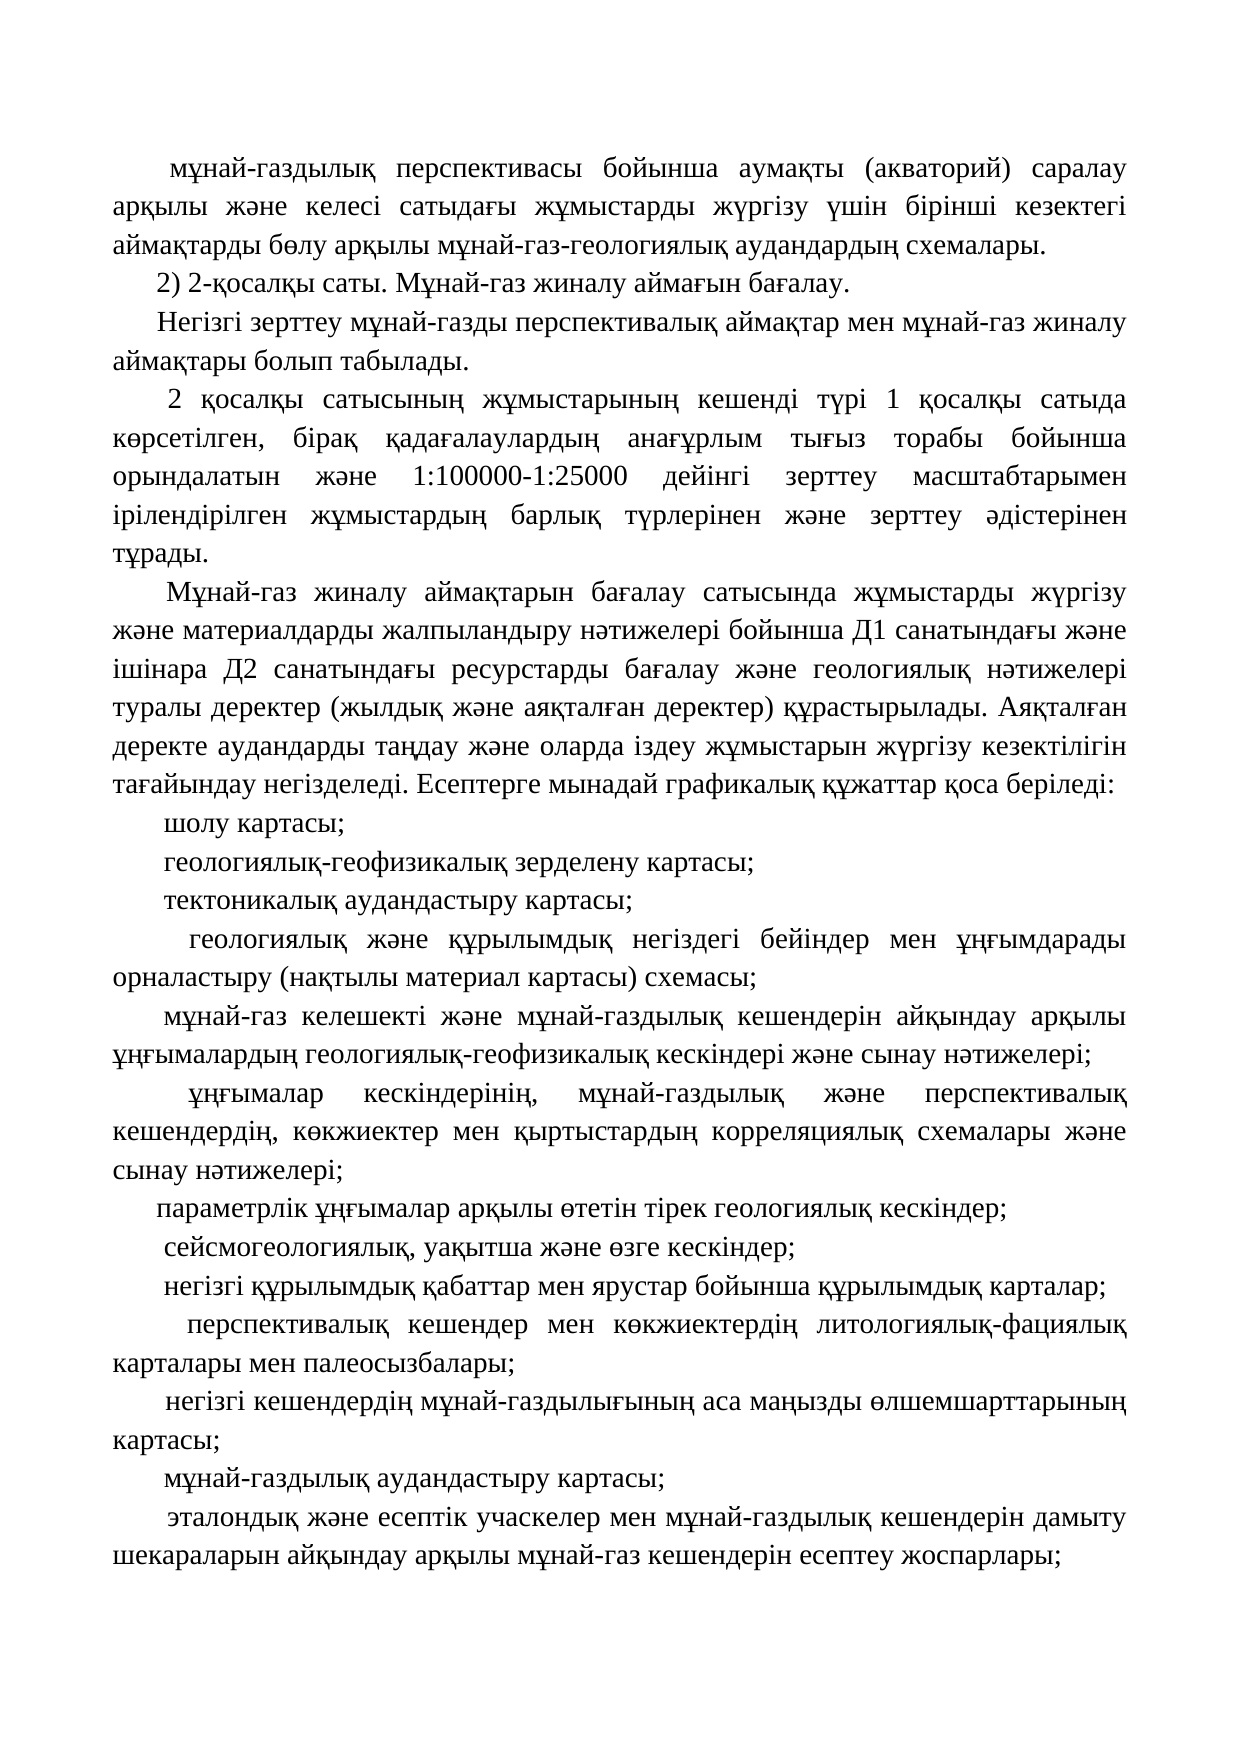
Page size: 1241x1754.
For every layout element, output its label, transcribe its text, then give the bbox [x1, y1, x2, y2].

text геологиялық-геофизикалық зерделену картасы; [112, 844, 1128, 877]
text негізгі құрылымдық қабаттар мен ярустар бойынша құрылымдық карталар; [112, 1268, 1128, 1301]
text ұңғымалар кескіндерінің, мұнай-газдылық және перспективалық кешендердің, көкжиектер мен қыртыстардың корреляциялық схемалары және сынау нәтижелері; [112, 1075, 1128, 1186]
text перспективалық кешендер мен көкжиектердің литологиялық-фациялық карталары мен палеосызбалары; [112, 1306, 1128, 1378]
text геологиялық және құрылымдық негіздегі бейіндер мен ұңғымдарады орналастыру (нақтылы материал картасы) схемасы; [112, 921, 1128, 993]
text Мұнай-газ жиналу аймақтарын бағалау сатысында жұмыстарды жүргізу және материалдарды жалпыландыру нәтижелері бойынша Д1 санатындағы және ішінара Д2 санатындағы ресурстарды бағалау және геологиялық нәтижелері туралы деректер (жылдық және аяқталған деректер) құрастырылады. Аяқталған деректе аудандарды таңдау және оларда іздеу жұмыстарын жүргізу кезектілігін тағайындау негізделеді. Есептерге мынадай графикалық құжаттар қоса беріледі: [112, 574, 1128, 800]
text негізгі кешендердің мұнай-газдылығының аса маңызды өлшемшарттарының картасы; [112, 1383, 1128, 1455]
text мұнай-газ келешекті және мұнай-газдылық кешендерін айқындау арқылы ұңғымалардың геологиялық-геофизикалық кескіндері және сынау нәтижелері; [112, 998, 1128, 1070]
text тектоникалық аудандастыру картасы; [112, 882, 1128, 916]
text 2 қосалқы сатысының жұмыстарының кешенді түрі 1 қосалқы сатыда көрсетілген, бірақ қадағалаулардың анағұрлым тығыз торабы бойынша орындалатын және 1:100000-1:25000 дейінгі зерттеу масштабтарымен ірілендірілген жұмыстардың барлық түрлерінен және зерттеу әдістерінен тұрады. [112, 381, 1128, 569]
text шолу картасы; [112, 805, 1128, 839]
text параметрлік ұңғымалар арқылы өтетін тірек геологиялық кескіндер; [112, 1191, 1128, 1224]
text мұнай-газдылық аудандастыру картасы; [112, 1460, 1128, 1494]
text эталондық және есептік учаскелер мен мұнай-газдылық кешендерін дамыту шекараларын айқындау арқылы мұнай-газ кешендерін есептеу жоспарлары; [112, 1499, 1128, 1571]
text мұнай-газдылық перспективасы бойынша аумақты (акваторий) саралау арқылы және келесі сатыдағы жұмыстарды жүргізу үшін бірінші кезектегі аймақтарды бөлу арқылы мұнай-газ-геологиялық аудандардың схемалары. [112, 150, 1128, 261]
text сейсмогеологиялық, уақытша және өзге кескіндер; [112, 1229, 1128, 1263]
text 2) 2-қосалқы саты. Мұнай-газ жиналу аймағын бағалау. [112, 266, 1128, 299]
text Негізгі зерттеу мұнай-газды перспективалық аймақтар мен мұнай-газ жиналу аймақтары болып табылады. [112, 304, 1128, 376]
